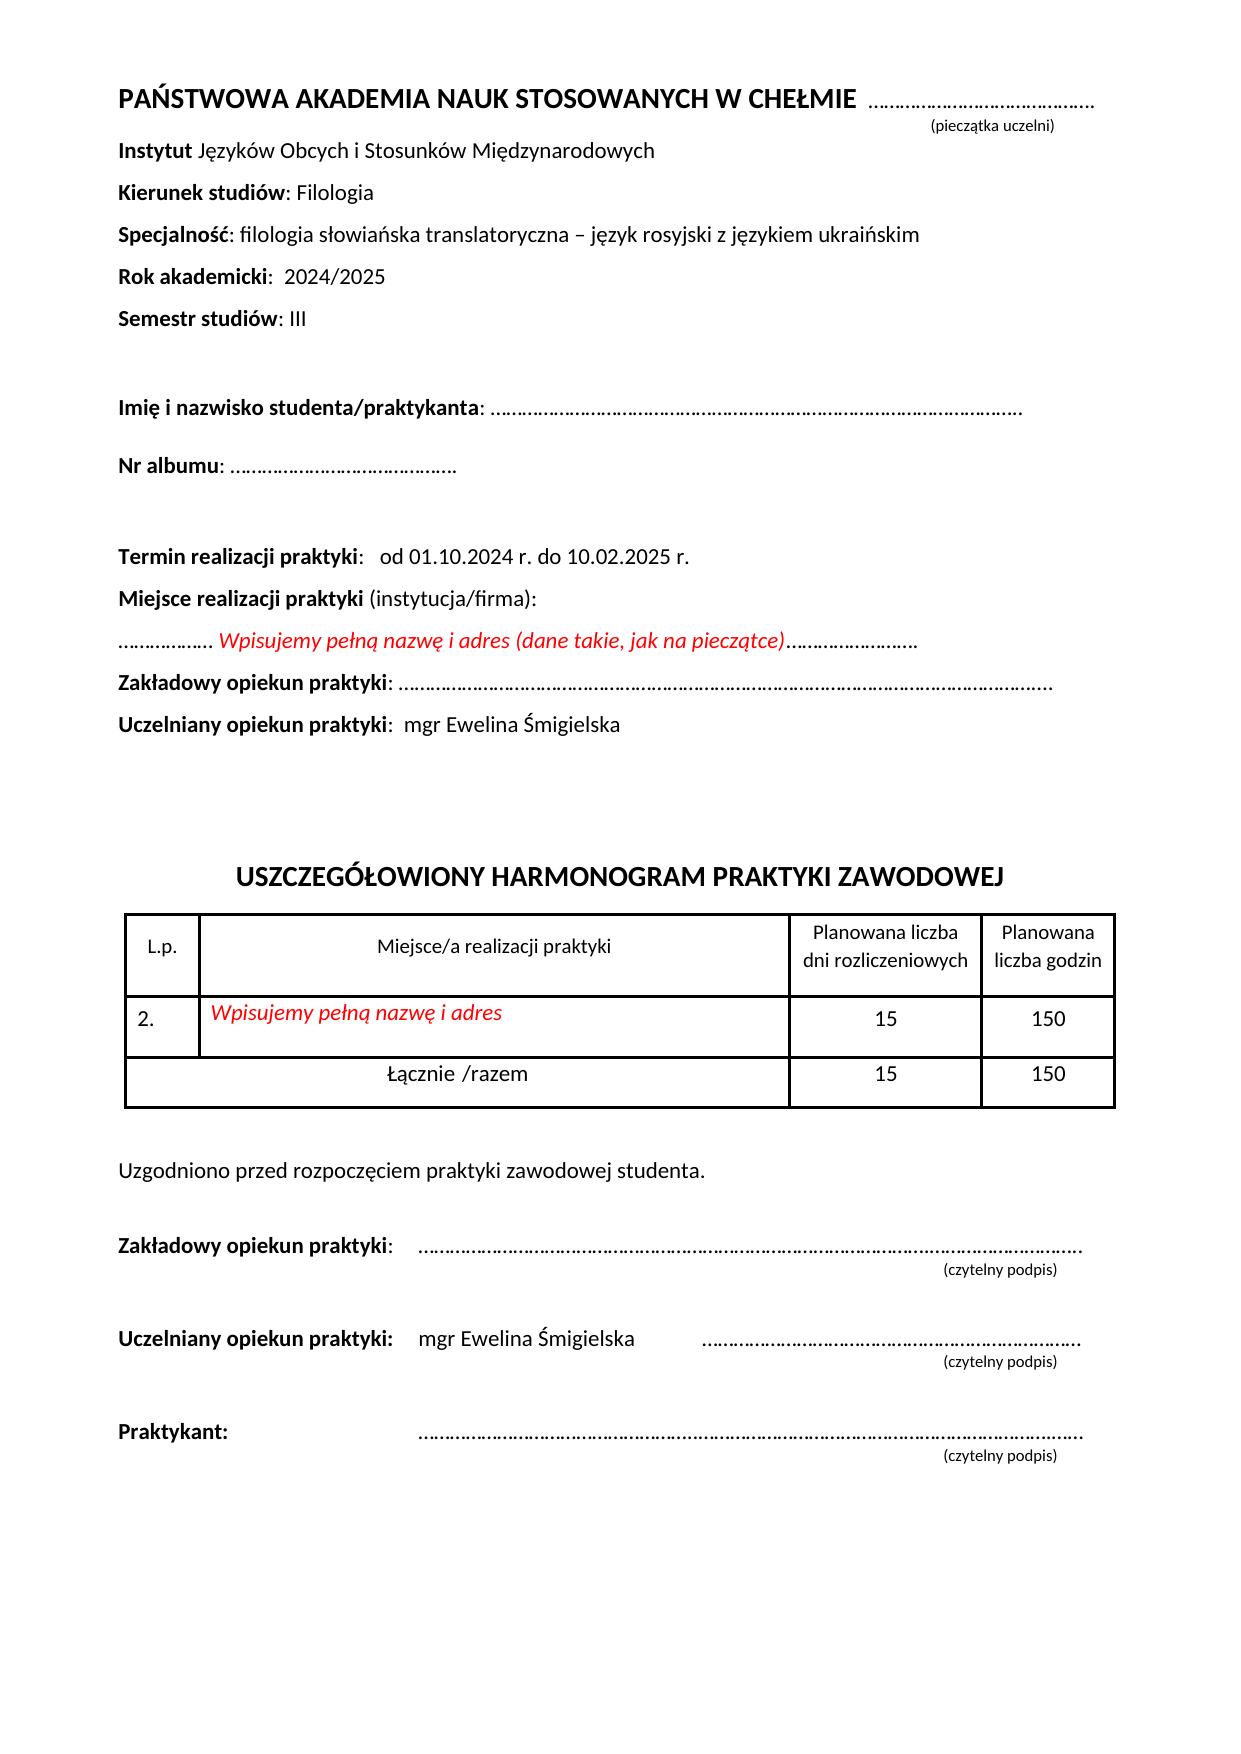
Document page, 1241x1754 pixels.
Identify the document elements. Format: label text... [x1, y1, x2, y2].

table_header L.p. [127, 916, 198, 995]
table_cell 15 [791, 998, 980, 1056]
text USZCZEGÓŁOWIONY HARMONOGRAM PRAKTYKI ZAWODOWEJ [118, 858, 1122, 893]
table_cell 150 [983, 1059, 1113, 1106]
table_cell Wpisujemy pełną nazwę i adres [201, 998, 788, 1056]
table_header Miejsce/a realizacji praktyki [201, 916, 788, 995]
text Uczelniany opiekun praktyki: mgr Ewelina Śmigielska ……………………………………………………………… [118, 1324, 1122, 1352]
text (czytelny podpis) [118, 1259, 1122, 1279]
text ……………… Wpisujemy pełną nazwę i adres (dane takie, jak na pieczątce)……………………. [118, 626, 1122, 654]
text Semestr studiów: III [118, 304, 1122, 332]
text Kierunek studiów: Filologia [118, 178, 1122, 206]
text PAŃSTWOWA AKADEMIA NAUK STOSOWANYCH W CHEŁMIE ……………………………………. [118, 80, 1122, 116]
table_cell [127, 998, 198, 1056]
text Termin realizacji praktyki: od 01.10.2024 r. do 10.02.2025 r. [118, 542, 1122, 570]
table_header Planowana liczba godzin [983, 916, 1113, 995]
text (czytelny podpis) [118, 1445, 1122, 1465]
text Instytut Języków Obcych i Stosunków Międzynarodowych [118, 136, 1122, 164]
text Zakładowy opiekun praktyki: ………………………………………………………………………………………………………….... [118, 668, 1122, 696]
text Specjalność: filologia słowiańska translatoryczna – język rosyjski z językiem ukraińskim [118, 220, 1122, 248]
text Imię i nazwisko studenta/praktykanta: ……………………………………………………………………………………….. [118, 393, 1122, 421]
text Zakładowy opiekun praktyki: …………………………………………………………………………………….……………………….. [118, 1231, 1122, 1259]
text Praktykant: ……………………………………………..………………………………………………………….…… [118, 1417, 1122, 1445]
table_cell 150 [983, 998, 1113, 1056]
text Miejsce realizacji praktyki (instytucja/firma): [118, 584, 1122, 612]
text Uzgodniono przed rozpoczęciem praktyki zawodowej studenta. [118, 1156, 1122, 1184]
text Uczelniany opiekun praktyki: mgr Ewelina Śmigielska [118, 710, 1122, 738]
text Rok akademicki: 2024/2025 [118, 262, 1122, 290]
text (pieczątka uczelni) [827, 116, 1122, 136]
table_cell Łącznie /razem [127, 1059, 788, 1106]
text Nr albumu: ……………………………………. [118, 451, 1122, 479]
table_header Planowana liczba dni rozliczeniowych [791, 916, 980, 995]
table_cell 15 [791, 1059, 980, 1106]
text (czytelny podpis) [118, 1352, 1122, 1372]
